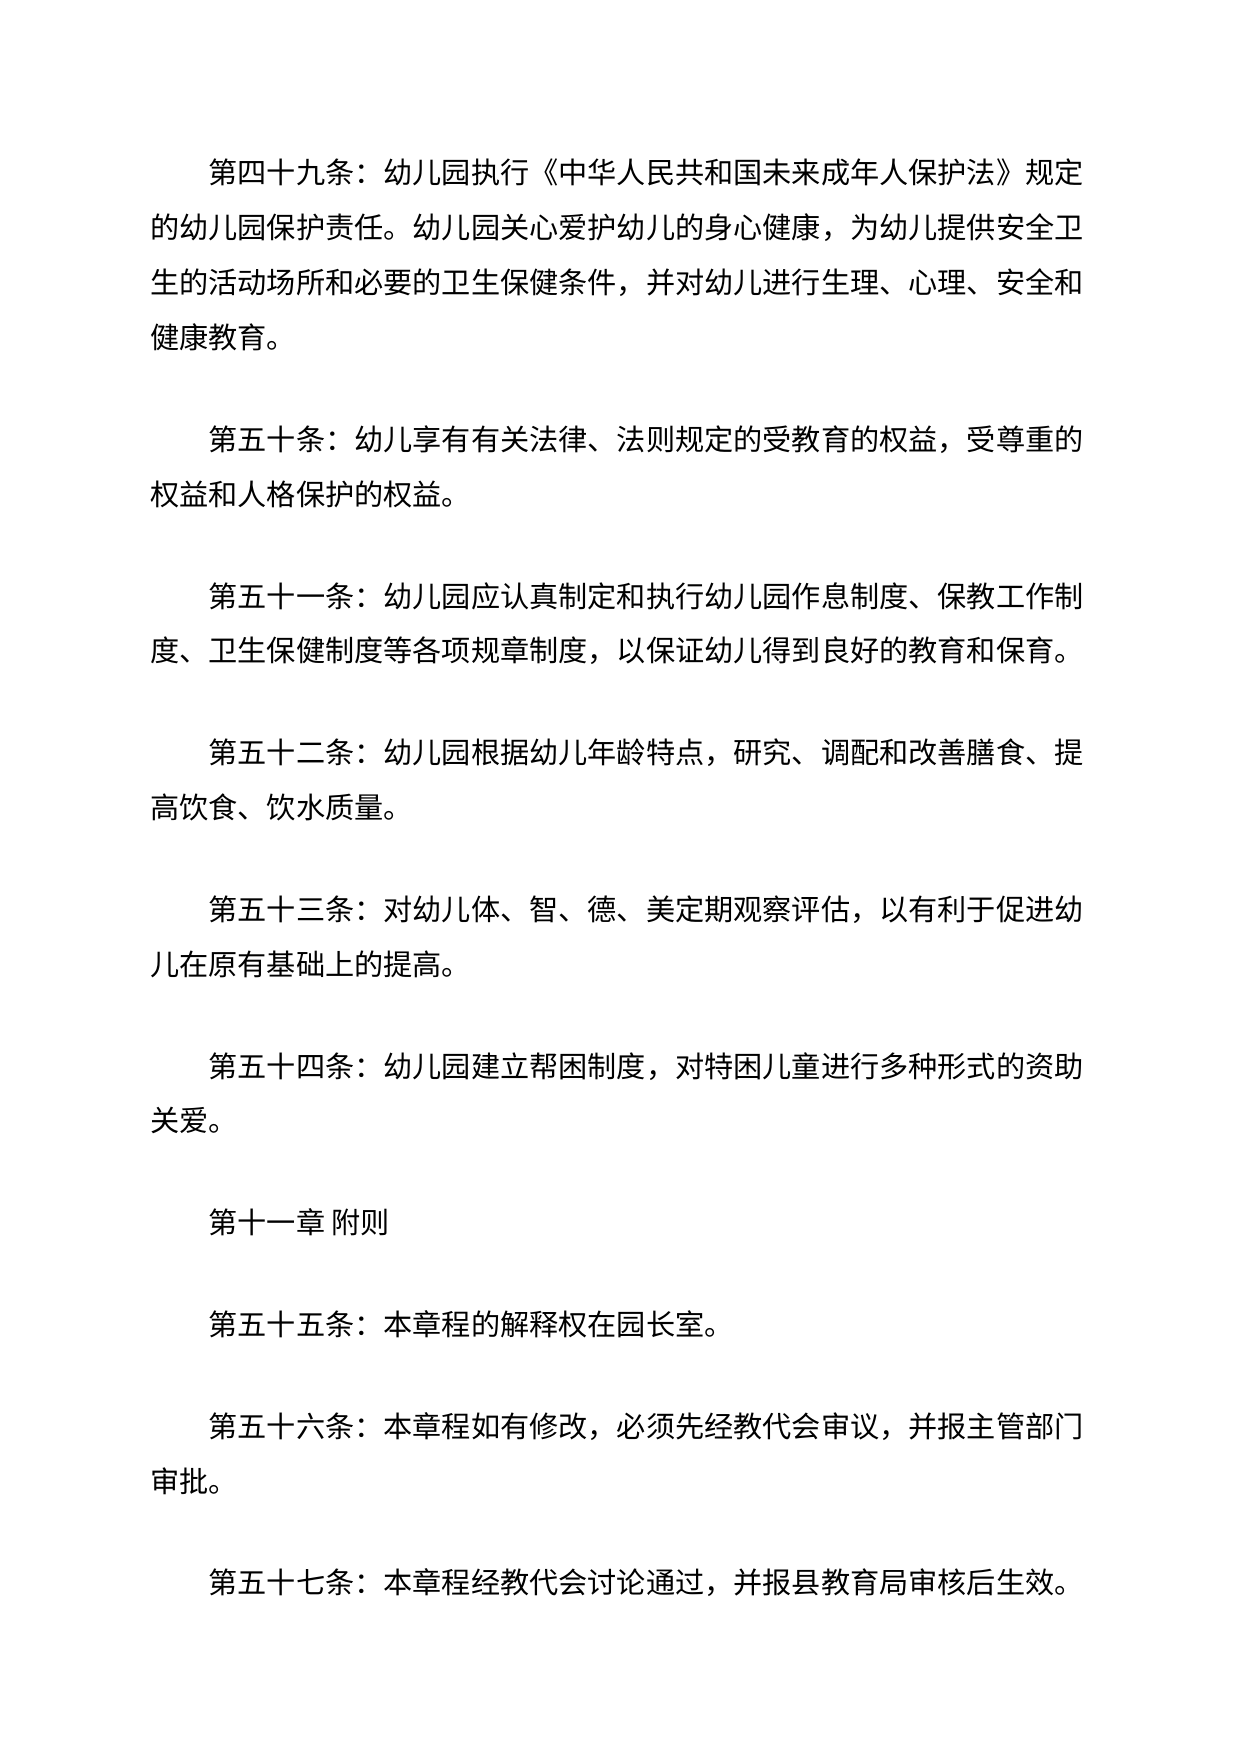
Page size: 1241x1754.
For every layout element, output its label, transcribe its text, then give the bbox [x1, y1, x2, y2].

text 第五十三条：对幼儿体、智、德、美定期观察评估，以有利于促进幼儿在原有基础上的提高。 [150, 886, 1090, 984]
text 第五十二条：幼儿园根据幼儿年龄特点，研究、调配和改善膳食、提高饮食、饮水质量。 [150, 730, 1090, 827]
text 第五十四条：幼儿园建立帮困制度，对特困儿童进行多种形式的资助关爱。 [150, 1043, 1090, 1140]
text 第四十九条：幼儿园执行《中华人民共和国未来成年人保护法》规定的幼儿园保护责任。幼儿园关心爱护幼儿的身心健康，为幼儿提供安全卫生的活动场所和必要的卫生保健条件，并对幼儿进行生理、心理、安全和健康教育。 [150, 150, 1090, 357]
text 第五十条：幼儿享有有关法律、法则规定的受教育的权益，受尊重的权益和人格保护的权益。 [150, 416, 1090, 514]
text 第五十五条：本章程的解释权在园长室。 [150, 1302, 1090, 1344]
text 第五十六条：本章程如有修改，必须先经教代会审议，并报主管部门审批。 [150, 1403, 1090, 1501]
text 第五十一条：幼儿园应认真制定和执行幼儿园作息制度、保教工作制度、卫生保健制度等各项规章制度，以保证幼儿得到良好的教育和保育。 [150, 573, 1090, 670]
text 第十一章 附则 [150, 1200, 1090, 1242]
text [150, 1560, 1090, 1602]
